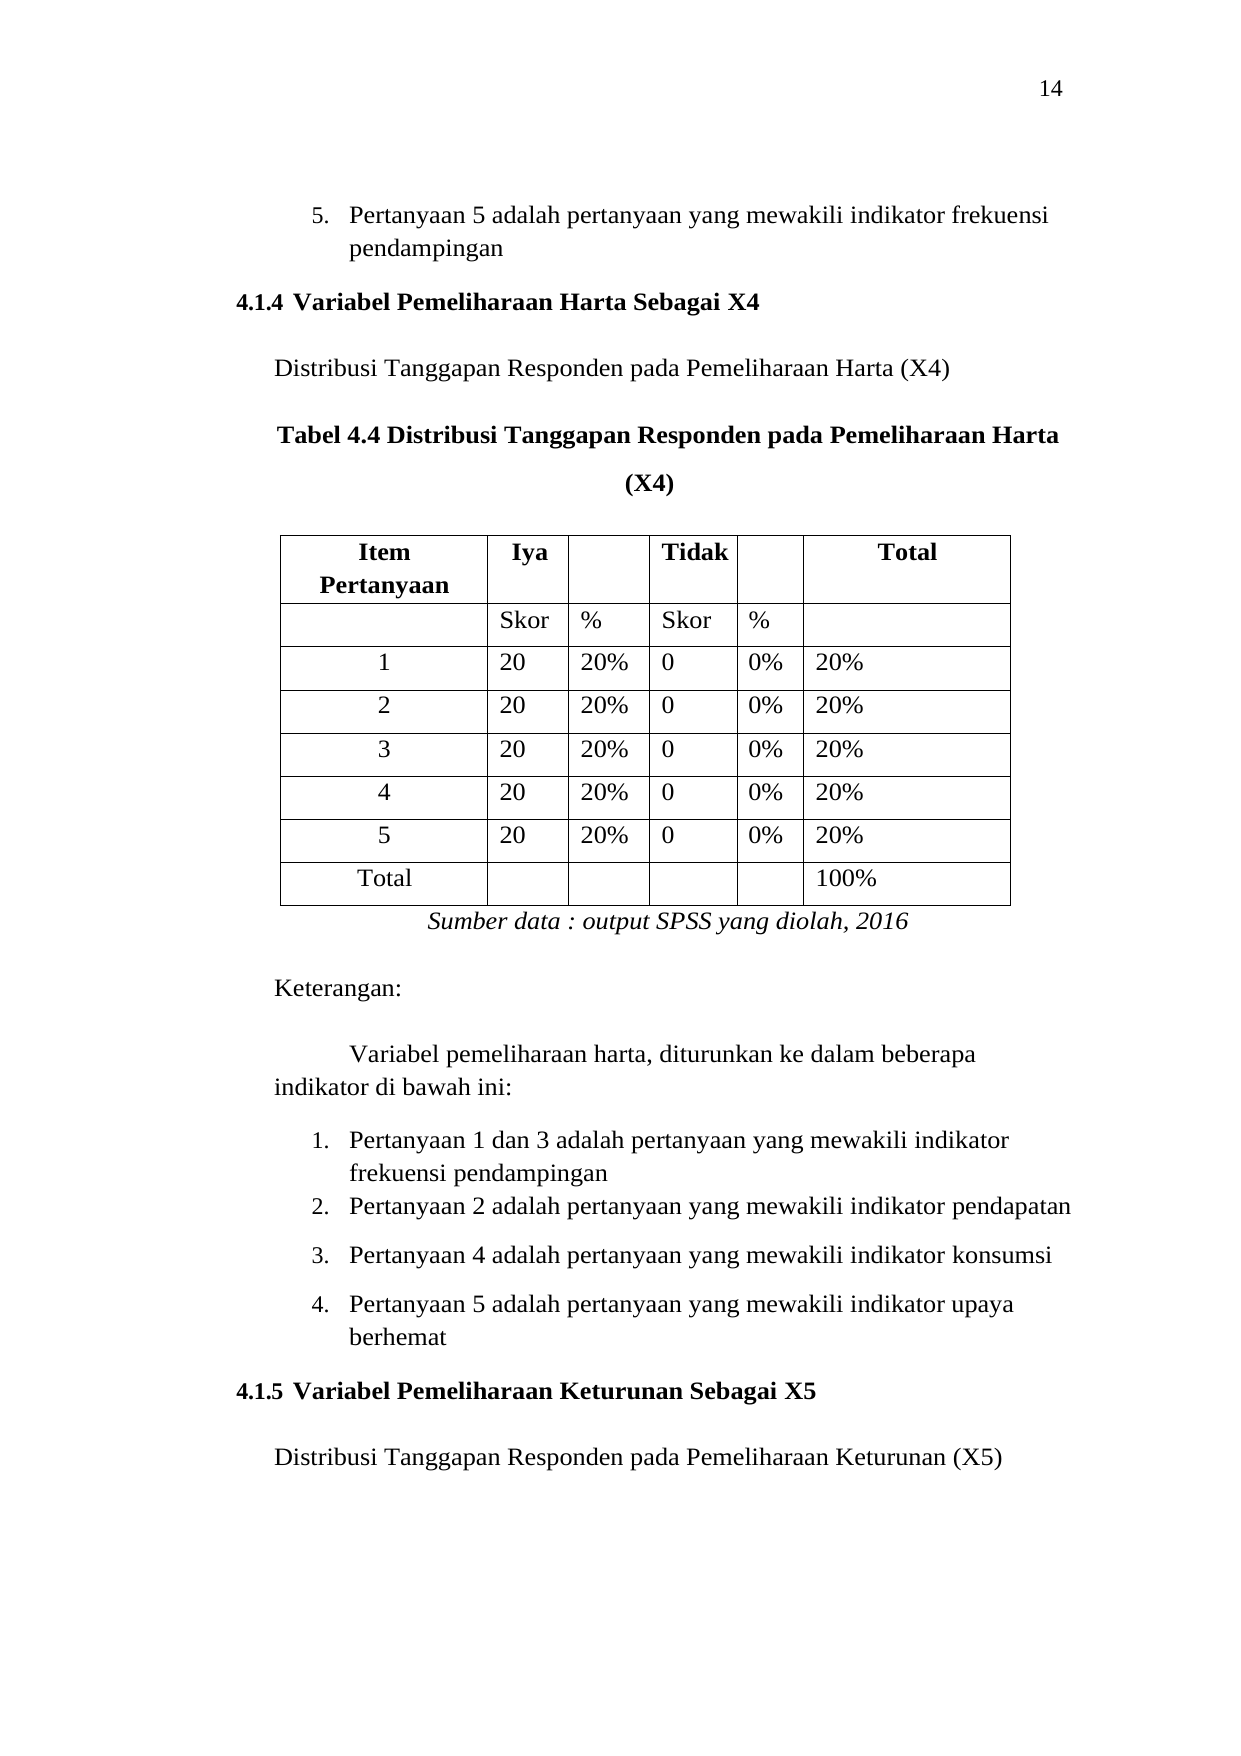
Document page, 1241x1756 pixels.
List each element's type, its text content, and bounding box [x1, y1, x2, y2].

table_header Tidak [650, 536, 737, 603]
table_cell 0% [738, 734, 803, 776]
table_cell Skor [488, 604, 568, 646]
table_cell 20 [488, 820, 568, 862]
table_cell 0% [738, 647, 803, 689]
list Pertanyaan 4 adalah pertanyaan yang mewakili indikator konsumsi [311, 1240, 1171, 1269]
table_cell [804, 604, 1010, 646]
table_cell 20% [569, 647, 649, 689]
table_cell 20 [488, 647, 568, 689]
table_cell [569, 863, 649, 905]
table_cell 1 [281, 647, 487, 689]
text Distribusi Tanggapan Responden pada Pemeliharaan Harta (X4) [274, 353, 1171, 382]
table_cell 20% [569, 820, 649, 862]
table_cell 0% [738, 777, 803, 819]
table_cell % [569, 604, 649, 646]
table_cell 5 [281, 820, 487, 862]
table_cell 0 [650, 691, 737, 733]
table_cell 0 [650, 820, 737, 862]
table_cell 4 [281, 777, 487, 819]
table_cell 20 [488, 777, 568, 819]
list Pertanyaan 5 adalah pertanyaan yang mewakili indikator upaya berhemat [311, 1289, 1062, 1350]
subtitle Variabel Pemeliharaan Keturunan Sebagai X5 [236, 1376, 1171, 1404]
table_cell [738, 863, 803, 905]
text (X4) [257, 468, 1041, 497]
table_cell % [738, 604, 803, 646]
table_header [569, 536, 649, 603]
table_cell 0 [650, 734, 737, 776]
table_cell 2 [281, 691, 487, 733]
table_cell 20% [569, 734, 649, 776]
table_cell 20% [804, 820, 1010, 862]
table_cell Total [281, 863, 487, 905]
table_header Total [804, 536, 1010, 603]
table_cell 20% [569, 777, 649, 819]
table_cell 20% [804, 691, 1010, 733]
table_cell Skor [650, 604, 737, 646]
text Sumber data : output SPSS yang diolah, 2016 [257, 906, 1078, 935]
table_cell 20% [804, 647, 1010, 689]
table_cell [281, 604, 487, 646]
table_header Iya [488, 536, 568, 603]
text Distribusi Tanggapan Responden pada Pemeliharaan Keturunan (X5) [274, 1442, 1171, 1471]
text Keterangan: [274, 973, 1171, 1002]
subtitle Tabel 4.4 Distribusi Tanggapan Responden pada Pemeliharaan Harta [257, 420, 1079, 449]
table_cell 3 [281, 734, 487, 776]
table_cell 100% [804, 863, 1010, 905]
table_header Item Pertanyaan [281, 536, 487, 603]
table_cell [488, 863, 568, 905]
table_cell 0 [650, 777, 737, 819]
list Pertanyaan 2 adalah pertanyaan yang mewakili indikator pendapatan [311, 1191, 1171, 1220]
text Variabel pemeliharaan harta, diturunkan ke dalam beberapa indikator di bawah ini: [274, 1039, 1063, 1101]
list Pertanyaan 5 adalah pertanyaan yang mewakili indikator frekuensi pendampingan [311, 200, 1063, 261]
table_header [738, 536, 803, 603]
table_cell 0% [738, 820, 803, 862]
table_cell 20% [804, 777, 1010, 819]
table_cell 0 [650, 647, 737, 689]
table_cell [650, 863, 737, 905]
subtitle Variabel Pemeliharaan Harta Sebagai X4 [236, 287, 1171, 316]
list Pertanyaan 1 dan 3 adalah pertanyaan yang mewakili indikator frekuensi pendampingan [311, 1125, 1062, 1187]
table_cell 20 [488, 691, 568, 733]
table_cell 20% [804, 734, 1010, 776]
table_cell 20% [569, 691, 649, 733]
table_cell 0% [738, 691, 803, 733]
table_cell 20 [488, 734, 568, 776]
